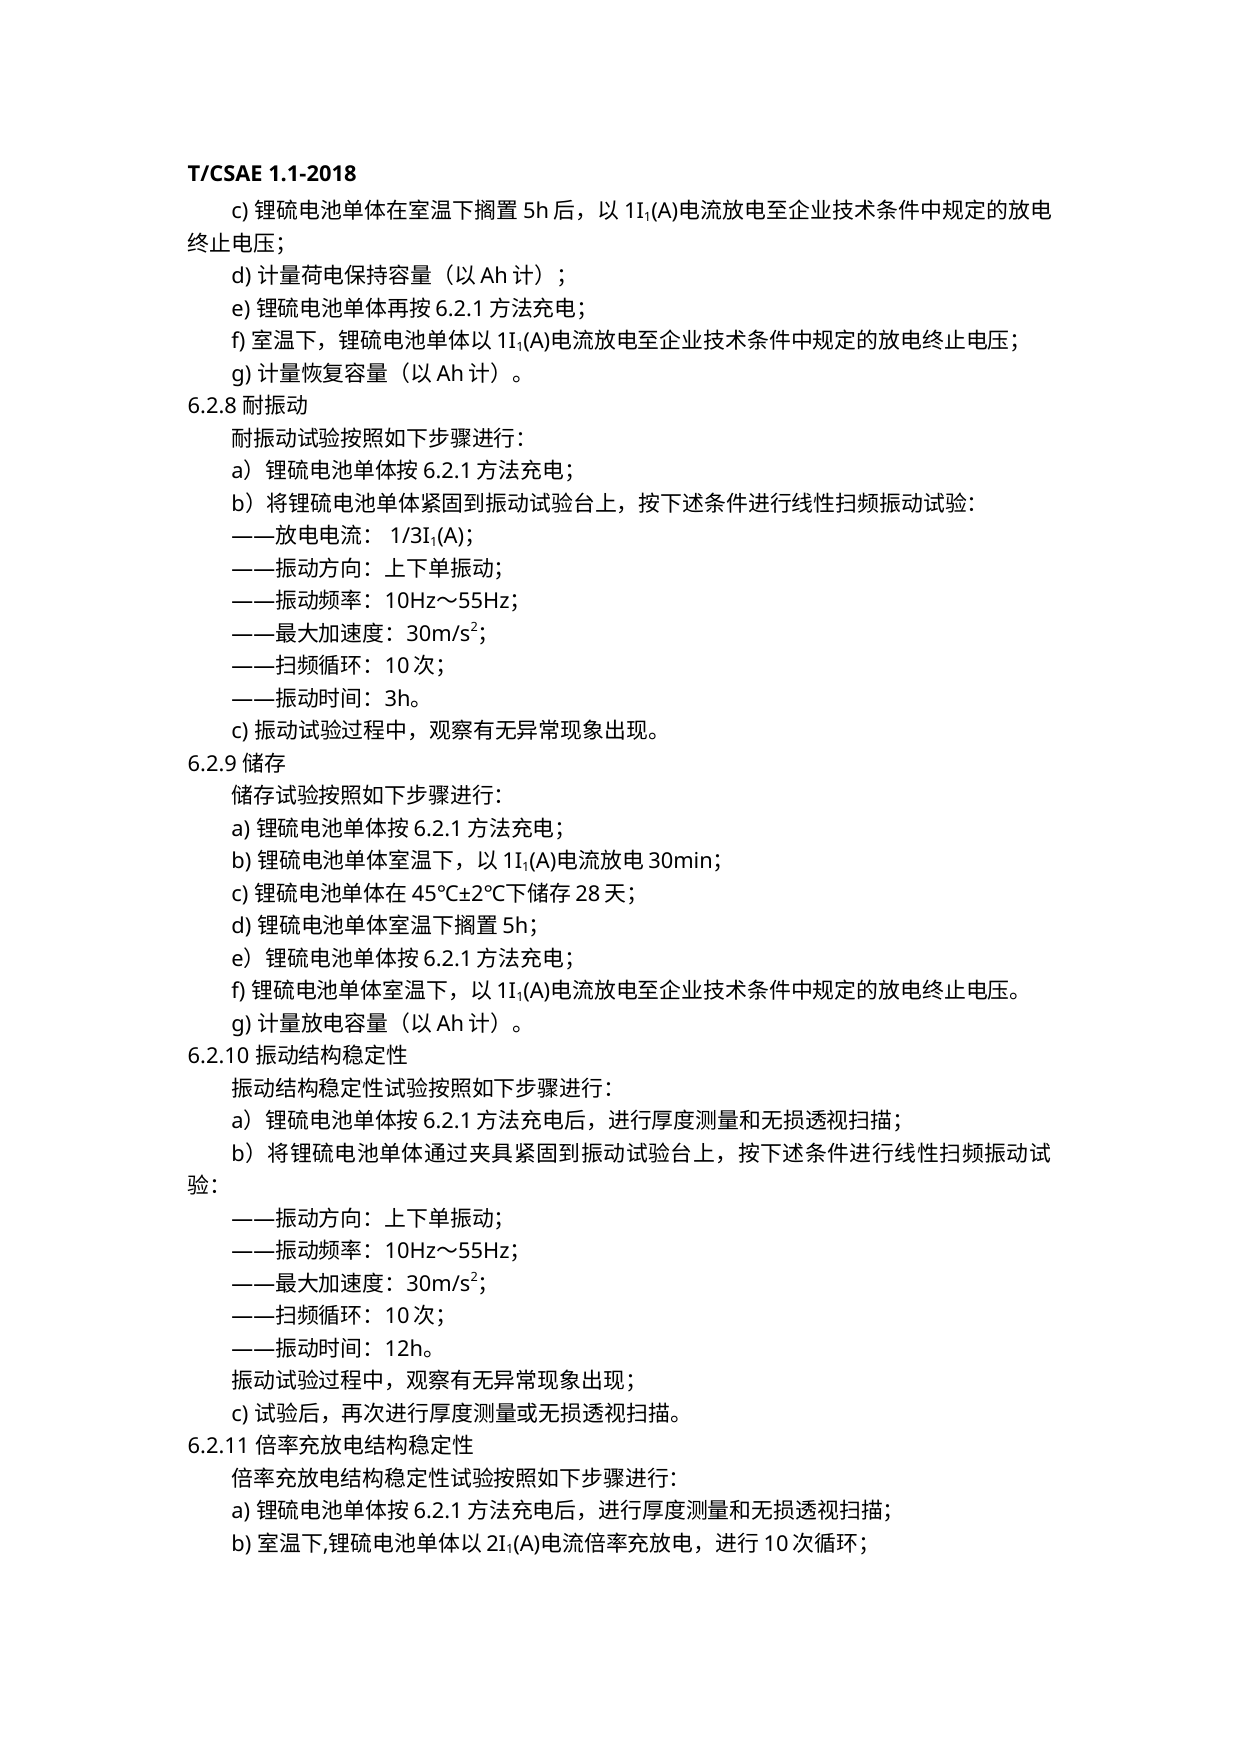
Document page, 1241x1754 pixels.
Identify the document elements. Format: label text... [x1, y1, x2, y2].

text ——扫频循环：10次； [187, 1298, 1053, 1330]
text c) 振动试验过程中，观察有无异常现象出现。 [187, 713, 1053, 745]
text b）将锂硫电池单体通过夹具紧固到振动试验台上，按下述条件进行线性扫频振动试验： [187, 1135, 1053, 1200]
text 6.2.10 振动结构稳定性 [187, 1038, 1053, 1070]
text a) 锂硫电池单体按6.2.1方法充电后，进行厚度测量和无损透视扫描； [187, 1493, 1053, 1525]
text ——振动方向：上下单振动； [187, 1200, 1053, 1233]
text 耐振动试验按照如下步骤进行： [187, 420, 1053, 453]
text ——振动频率：10Hz～55Hz； [187, 583, 1053, 615]
text ——振动频率：10Hz～55Hz； [187, 1233, 1053, 1265]
text b) 锂硫电池单体室温下，以1I1(A)电流放电30min； [187, 843, 1053, 875]
text ——振动时间：3h。 [187, 680, 1053, 713]
text e) 锂硫电池单体再按6.2.1方法充电； [187, 290, 1053, 323]
text c) 试验后，再次进行厚度测量或无损透视扫描。 [187, 1395, 1053, 1428]
text 6.2.8 耐振动 [187, 388, 1053, 420]
text b）将锂硫电池单体紧固到振动试验台上，按下述条件进行线性扫频振动试验： [187, 485, 1053, 518]
text ——放电电流： 1/3I1(A)； [187, 518, 1053, 550]
text ——最大加速度：30m/s2； [187, 1265, 1053, 1298]
text ——振动时间：12h。 [187, 1330, 1053, 1363]
text g) 计量放电容量（以Ah计）。 [187, 1005, 1053, 1038]
text c) 锂硫电池单体在室温下搁置5h后，以1I1(A)电流放电至企业技术条件中规定的放电终止电压； [187, 193, 1053, 258]
text d) 锂硫电池单体室温下搁置5h； [187, 908, 1053, 940]
text c) 锂硫电池单体在45℃±2℃下储存28天； [187, 875, 1053, 908]
text b) 室温下,锂硫电池单体以2I1(A)电流倍率充放电，进行10次循环； [187, 1525, 1053, 1558]
text ——扫频循环：10次； [187, 648, 1053, 680]
text e）锂硫电池单体按6.2.1方法充电； [187, 940, 1053, 973]
text 储存试验按照如下步骤进行： [187, 778, 1053, 810]
text 振动结构稳定性试验按照如下步骤进行： [187, 1070, 1053, 1103]
text g) 计量恢复容量（以Ah计）。 [187, 355, 1053, 388]
text a）锂硫电池单体按6.2.1方法充电； [187, 453, 1053, 485]
text 6.2.11 倍率充放电结构稳定性 [187, 1428, 1053, 1460]
text 倍率充放电结构稳定性试验按照如下步骤进行： [187, 1460, 1053, 1493]
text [187, 323, 1053, 355]
text 6.2.9 储存 [187, 745, 1053, 778]
text a）锂硫电池单体按6.2.1方法充电后，进行厚度测量和无损透视扫描； [187, 1103, 1053, 1135]
text f) 锂硫电池单体室温下，以1I1(A)电流放电至企业技术条件中规定的放电终止电压。 [187, 973, 1053, 1005]
text 振动试验过程中，观察有无异常现象出现； [187, 1363, 1053, 1395]
text ——最大加速度：30m/s2； [187, 615, 1053, 648]
text ——振动方向：上下单振动； [187, 550, 1053, 583]
text a) 锂硫电池单体按6.2.1方法充电； [187, 810, 1053, 843]
text d) 计量荷电保持容量（以Ah计）； [187, 258, 1053, 290]
